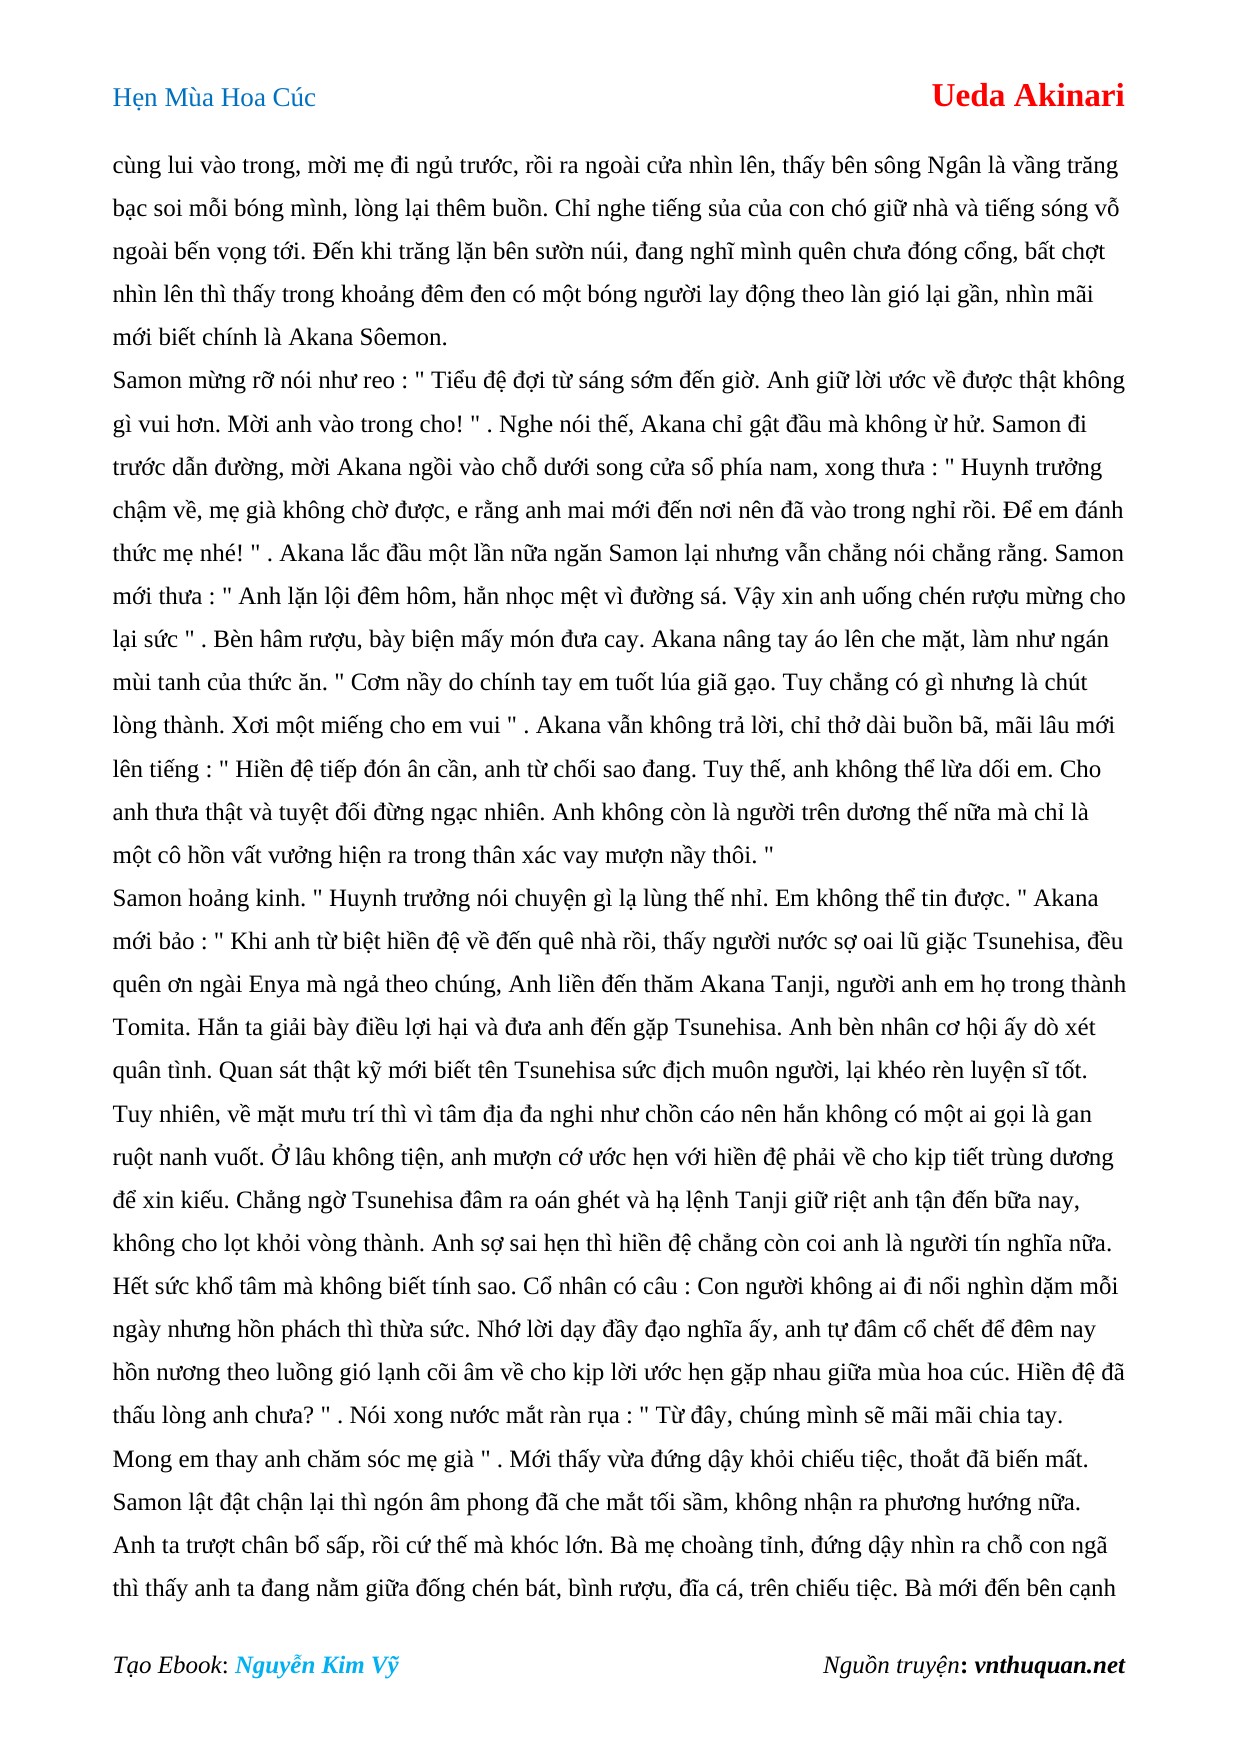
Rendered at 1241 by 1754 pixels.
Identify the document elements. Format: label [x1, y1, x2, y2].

text [112, 150, 1128, 1602]
